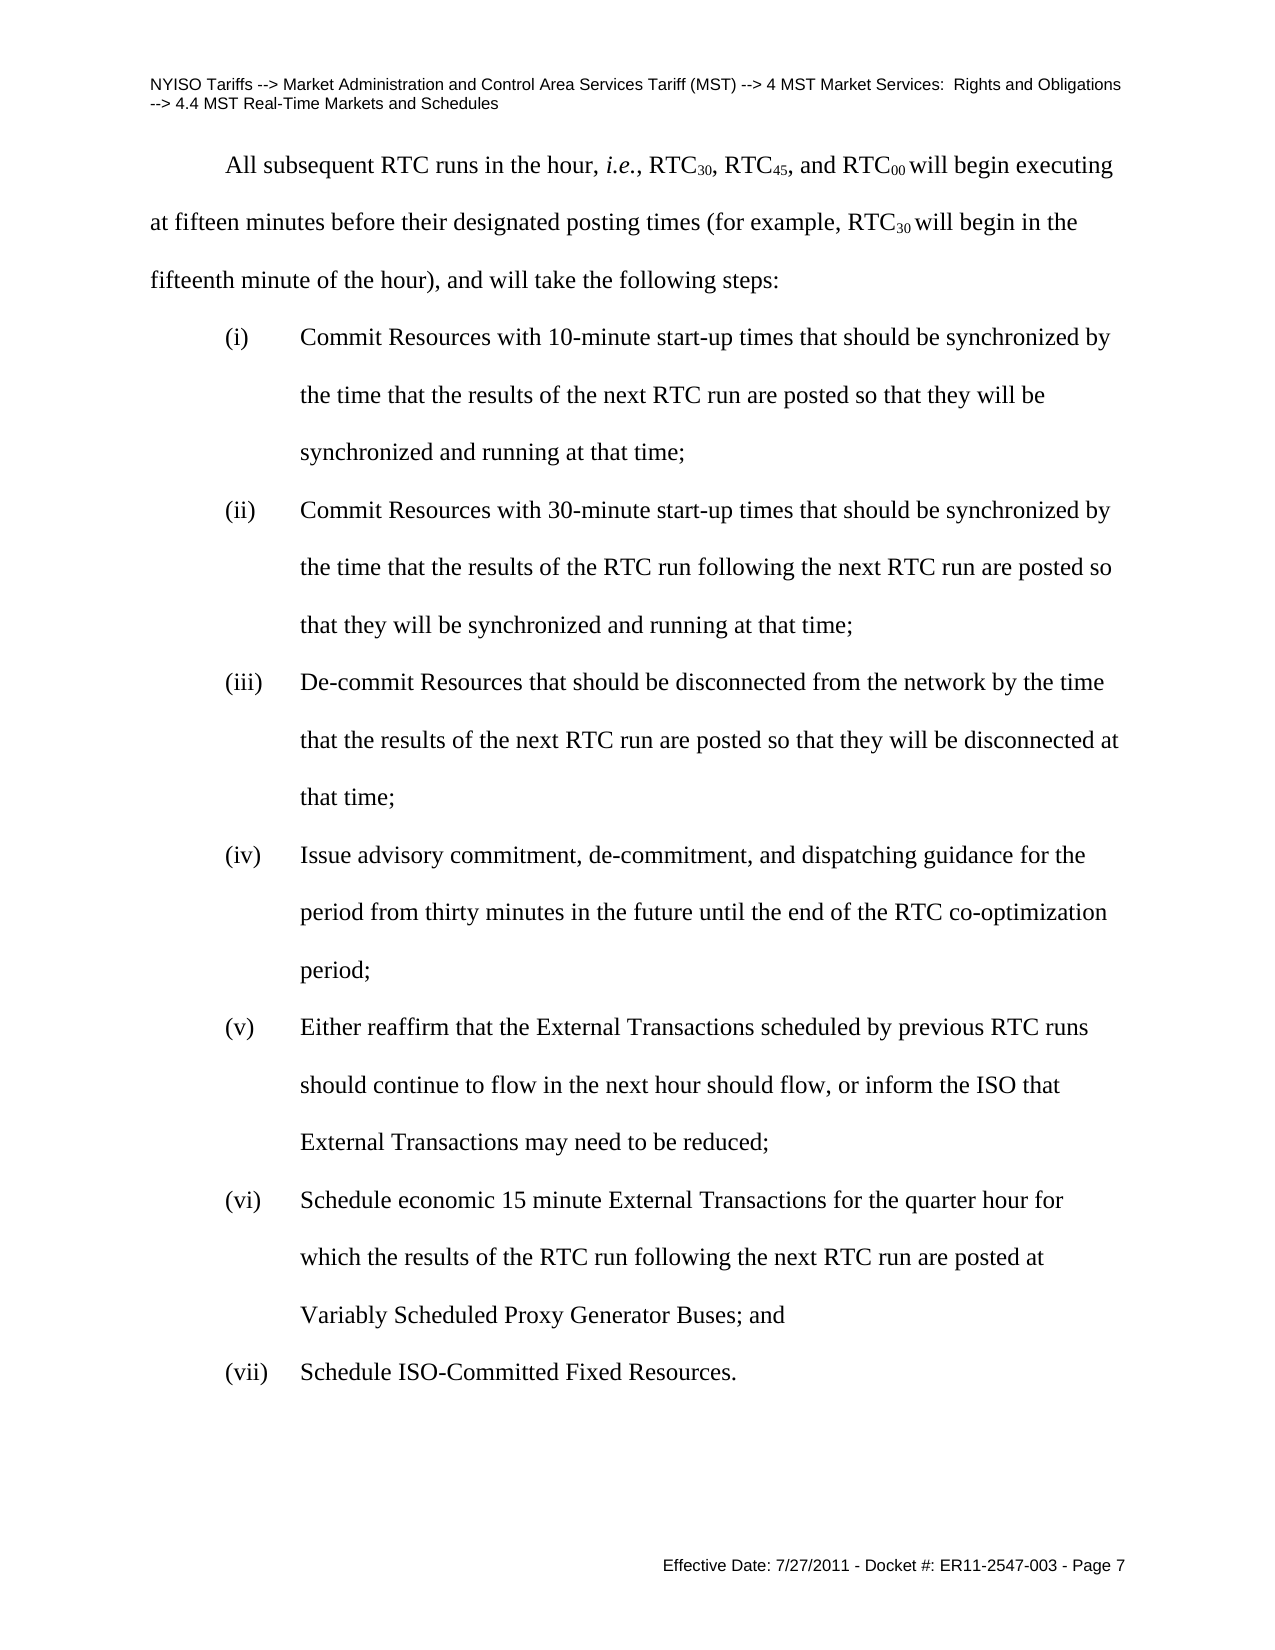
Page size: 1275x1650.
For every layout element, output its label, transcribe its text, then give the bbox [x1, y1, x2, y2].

text All subsequent RTC runs in the hour, i.e., RTC30, RTC45, and RTC00 will begin executing at fifteen minutes before their designated posting times (for example, RTC30 will begin in the fifteenth minute of the hour), and will take the following steps: [150, 150, 1125, 294]
text (iii) De-commit Resources that should be disconnected from the network by the time that the results of the next RTC run are posted so that they will be disconnected at that time; [225, 667, 1125, 811]
text (v) Either reaffirm that the External Transactions scheduled by previous RTC runs should continue to flow in the next hour should flow, or inform the ISO that External Transactions may need to be reduced; [225, 1012, 1125, 1156]
text (i) Commit Resources with 10-minute start-up times that should be synchronized by the time that the results of the next RTC run are posted so that they will be synchronized and running at that time; [225, 322, 1125, 466]
text (vii) Schedule ISO-Committed Fixed Resources. [225, 1357, 1125, 1386]
text (ii) Commit Resources with 30-minute start-up times that should be synchronized by the time that the results of the RTC run following the next RTC run are posted so that they will be synchronized and running at that time; [225, 495, 1125, 639]
text (vi) Schedule economic 15 minute External Transactions for the quarter hour for which the results of the RTC run following the next RTC run are posted at Variably Scheduled Proxy Generator Buses; and [225, 1185, 1125, 1329]
text (iv) Issue advisory commitment, de-commitment, and dispatching guidance for the period from thirty minutes in the future until the end of the RTC co-optimization period; [225, 840, 1125, 984]
